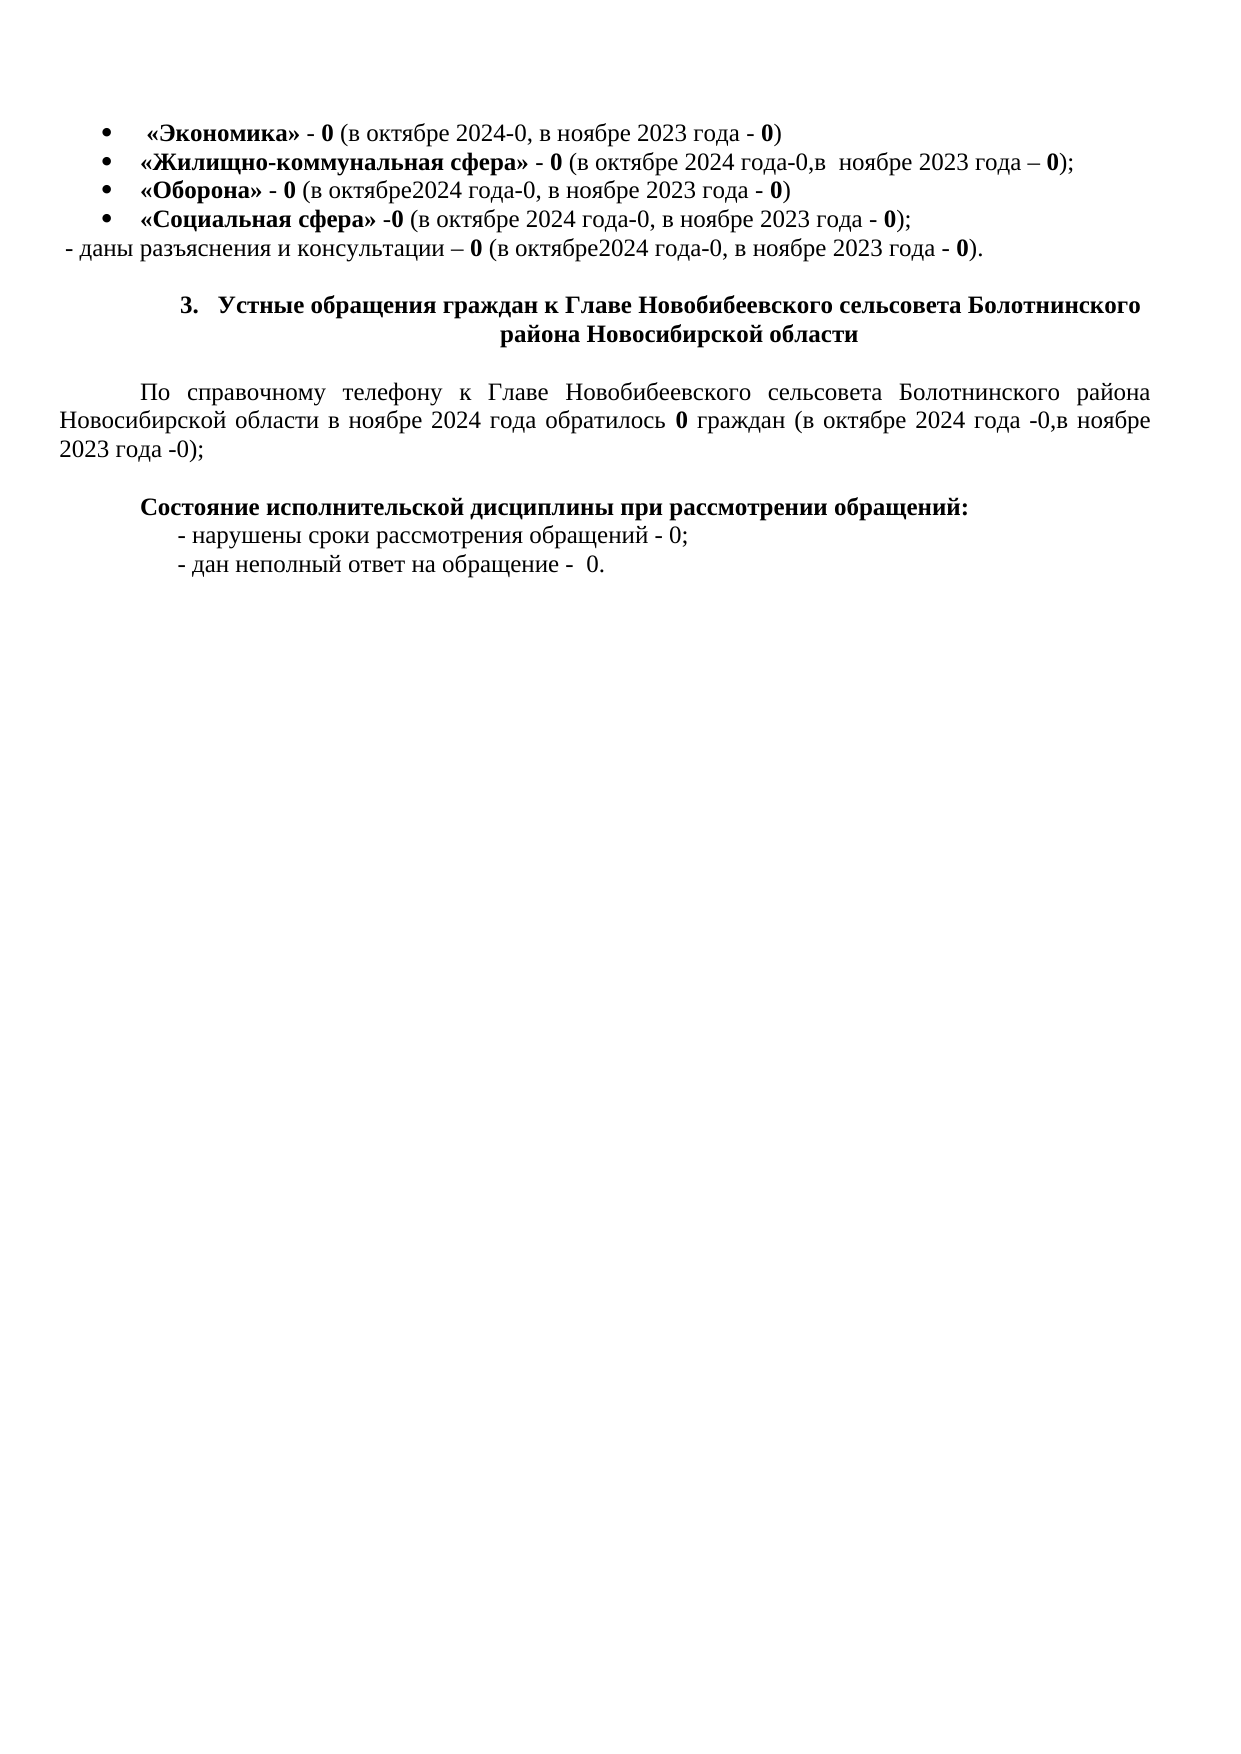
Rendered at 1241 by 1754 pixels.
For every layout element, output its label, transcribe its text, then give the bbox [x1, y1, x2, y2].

list «Жилищно-коммунальная сфера» - 0 (в октябре 2024 года-0,в ноябре 2023 года – 0); [102, 147, 1152, 176]
list Устные обращения граждан к Главе Новобибеевского сельсовета Болотнинского района Новосибирской области [169, 291, 1152, 348]
list «Оборона» - 0 (в октябре2024 года-0, в ноябре 2023 года - 0) [102, 176, 1152, 204]
list Состояние исполнительской дисциплины при рассмотрении обращений: [140, 492, 1152, 521]
list «Экономика» - 0 (в октябре 2024-0, в ноябре 2023 года - 0) [102, 118, 1152, 147]
list «Социальная сфера» -0 (в октябре 2024 года-0, в ноябре 2023 года - 0); [102, 204, 1152, 233]
text - дан неполный ответ на обращение - 0. [177, 549, 1152, 578]
list По справочному телефону к Главе Новобибеевского сельсовета Болотнинского района Новосибирской области в ноябре 2024 года обратилось 0 граждан (в октябре 2024 года -0,в ноябре 2023 года -0); [59, 377, 1152, 463]
text - нарушены сроки рассмотрения обращений - 0; [177, 521, 1152, 549]
text - даны разъяснения и консультации – 0 (в октябре2024 года-0, в ноябре 2023 года - 0). [65, 233, 1152, 262]
